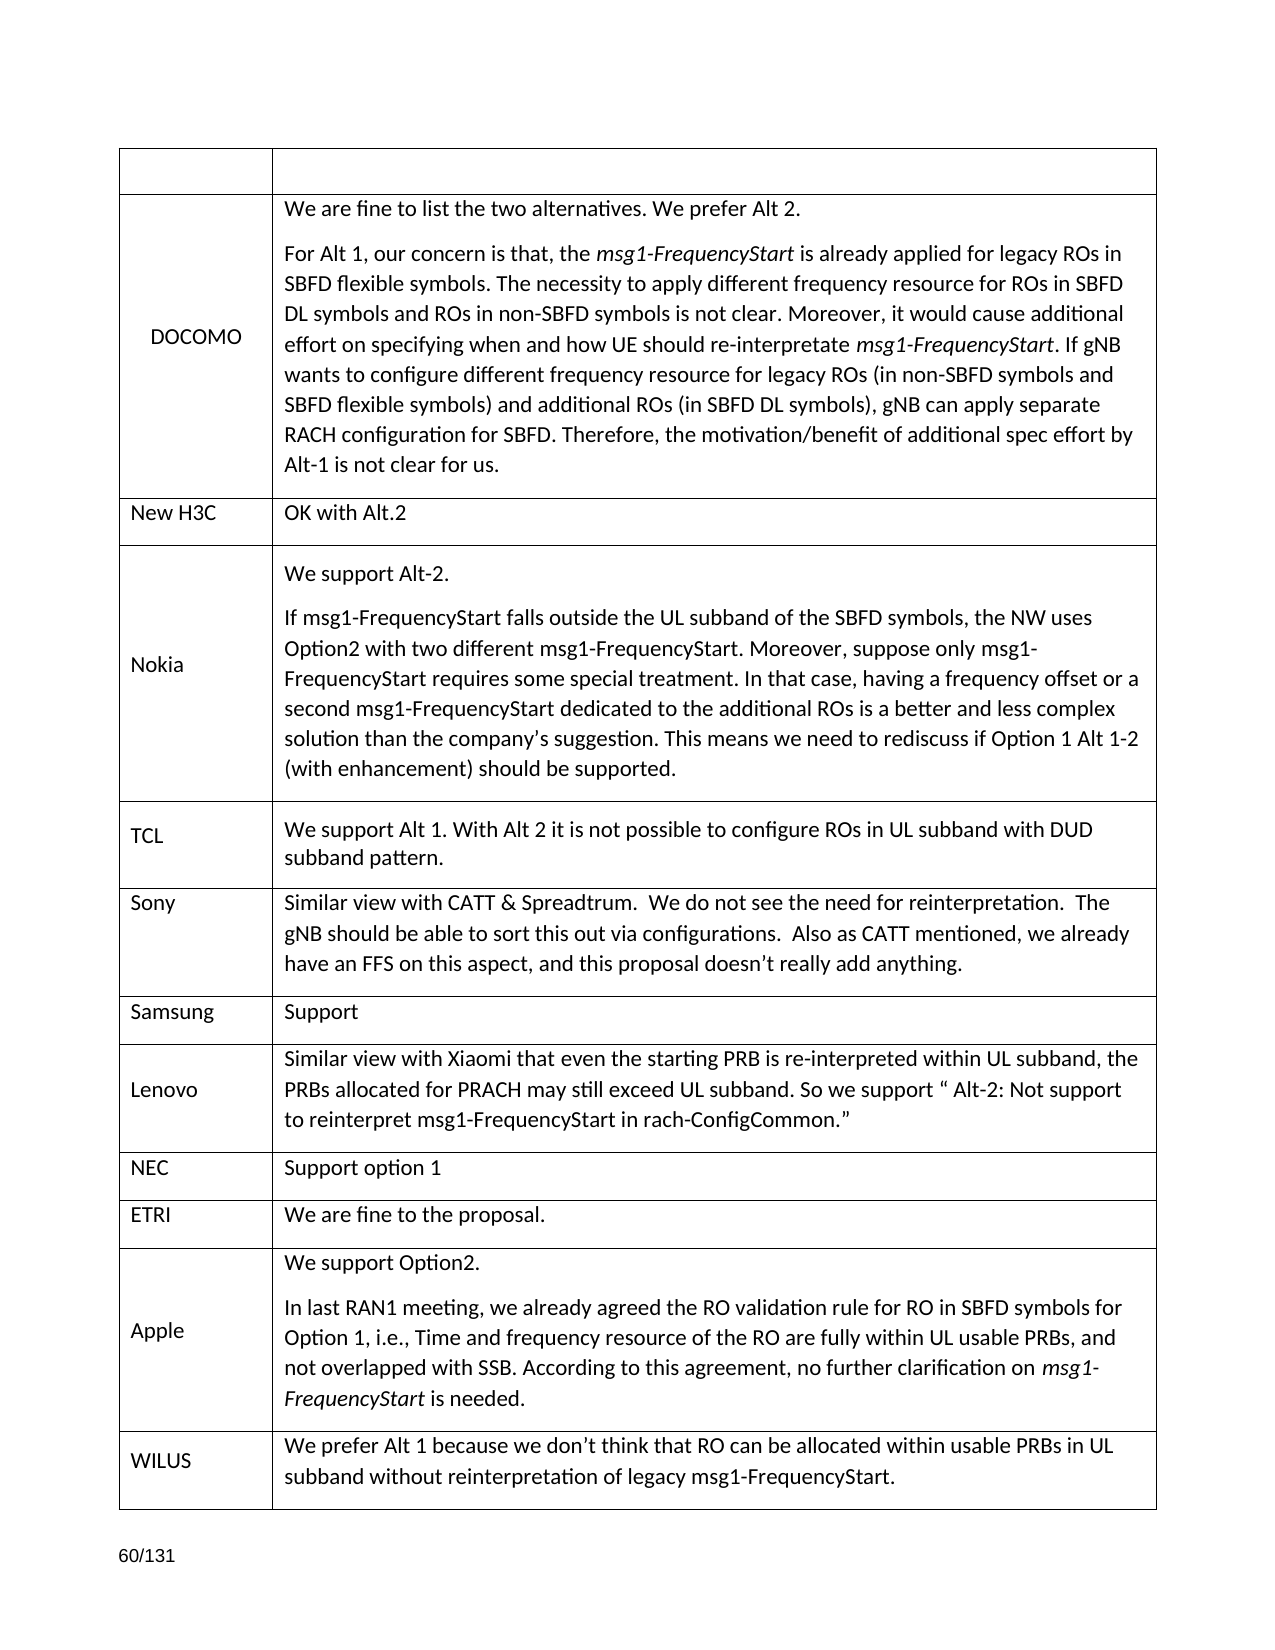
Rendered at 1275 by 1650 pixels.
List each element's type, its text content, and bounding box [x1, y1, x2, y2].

table_cell Support option 1 [273, 1153, 1156, 1199]
table_cell We prefer Alt 1 because we don’t think that RO can be allocated within usable PRBs in UL subband without reinterpretation of legacy msg1-FrequencyStart. [273, 1432, 1156, 1508]
table_cell ETRI [120, 1201, 272, 1247]
table_cell Similar view with CATT & Spreadtrum. We do not see the need for reinterpretation. The gNB should be able to sort this out via configurations. Also as CATT mentioned, we already have an FFS on this aspect, and this proposal doesn’t really add anything. [273, 889, 1156, 996]
table_cell We are fine to the proposal. [273, 1201, 1156, 1247]
table_cell QC [120, 149, 272, 193]
table_cell We support Alt-2. If msg1-FrequencyStart falls outside the UL subband of the SBFD symbols, the NW uses Option2 with two different msg1-FrequencyStart. Moreover, suppose only msg1-FrequencyStart requires some special treatment. In that case, having a frequency offset or a second msg1-FrequencyStart dedicated to the additional ROs is a better and less complex solution than the company’s suggestion. This means we need to rediscuss if Option 1 Alt 1-2 (with enhancement) should be supported. [273, 546, 1156, 801]
table_cell Apple [120, 1249, 272, 1431]
table_cell Similar view with Xiaomi that even the starting PRB is re-interpreted within UL subband, the PRBs allocated for PRACH may still exceed UL subband. So we support “ Alt-2: Not support to reinterpret msg1-FrequencyStart in rach-ConfigCommon.” [273, 1045, 1156, 1152]
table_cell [273, 149, 1156, 193]
table_cell Lenovo [120, 1045, 272, 1152]
table_cell OK with Alt.2 [273, 499, 1156, 545]
table_cell Support [273, 997, 1156, 1043]
table_cell TCL [120, 802, 272, 887]
table_cell NEC [120, 1153, 272, 1199]
table_cell We support Option2. In last RAN1 meeting, we already agreed the RO validation rule for RO in SBFD symbols for Option 1, i.e., Time and frequency resource of the RO are fully within UL usable PRBs, and not overlapped with SSB. According to this agreement, no further clarification on msg1-FrequencyStart is needed. [273, 1249, 1156, 1431]
table_cell Sony [120, 889, 272, 996]
table_cell DOCOMO [120, 195, 272, 497]
table_cell Samsung [120, 997, 272, 1043]
table_cell Nokia [120, 546, 272, 801]
table_cell We support Alt 1. With Alt 2 it is not possible to configure ROs in UL subband with DUD subband pattern. [273, 802, 1156, 887]
table_cell New H3C [120, 499, 272, 545]
table_cell WILUS [120, 1432, 272, 1508]
table_cell We are fine to list the two alternatives. We prefer Alt 2. For Alt 1, our concern is that, the msg1-FrequencyStart is already applied for legacy ROs in SBFD flexible symbols. The necessity to apply different frequency resource for ROs in SBFD DL symbols and ROs in non-SBFD symbols is not clear. Moreover, it would cause additional effort on specifying when and how UE should re-interpretate msg1-FrequencyStart. If gNB wants to configure different frequency resource for legacy ROs (in non-SBFD symbols and SBFD flexible symbols) and additional ROs (in SBFD DL symbols), gNB can apply separate RACH configuration for SBFD. Therefore, the motivation/benefit of additional spec effort by Alt-1 is not clear for us. [273, 195, 1156, 497]
